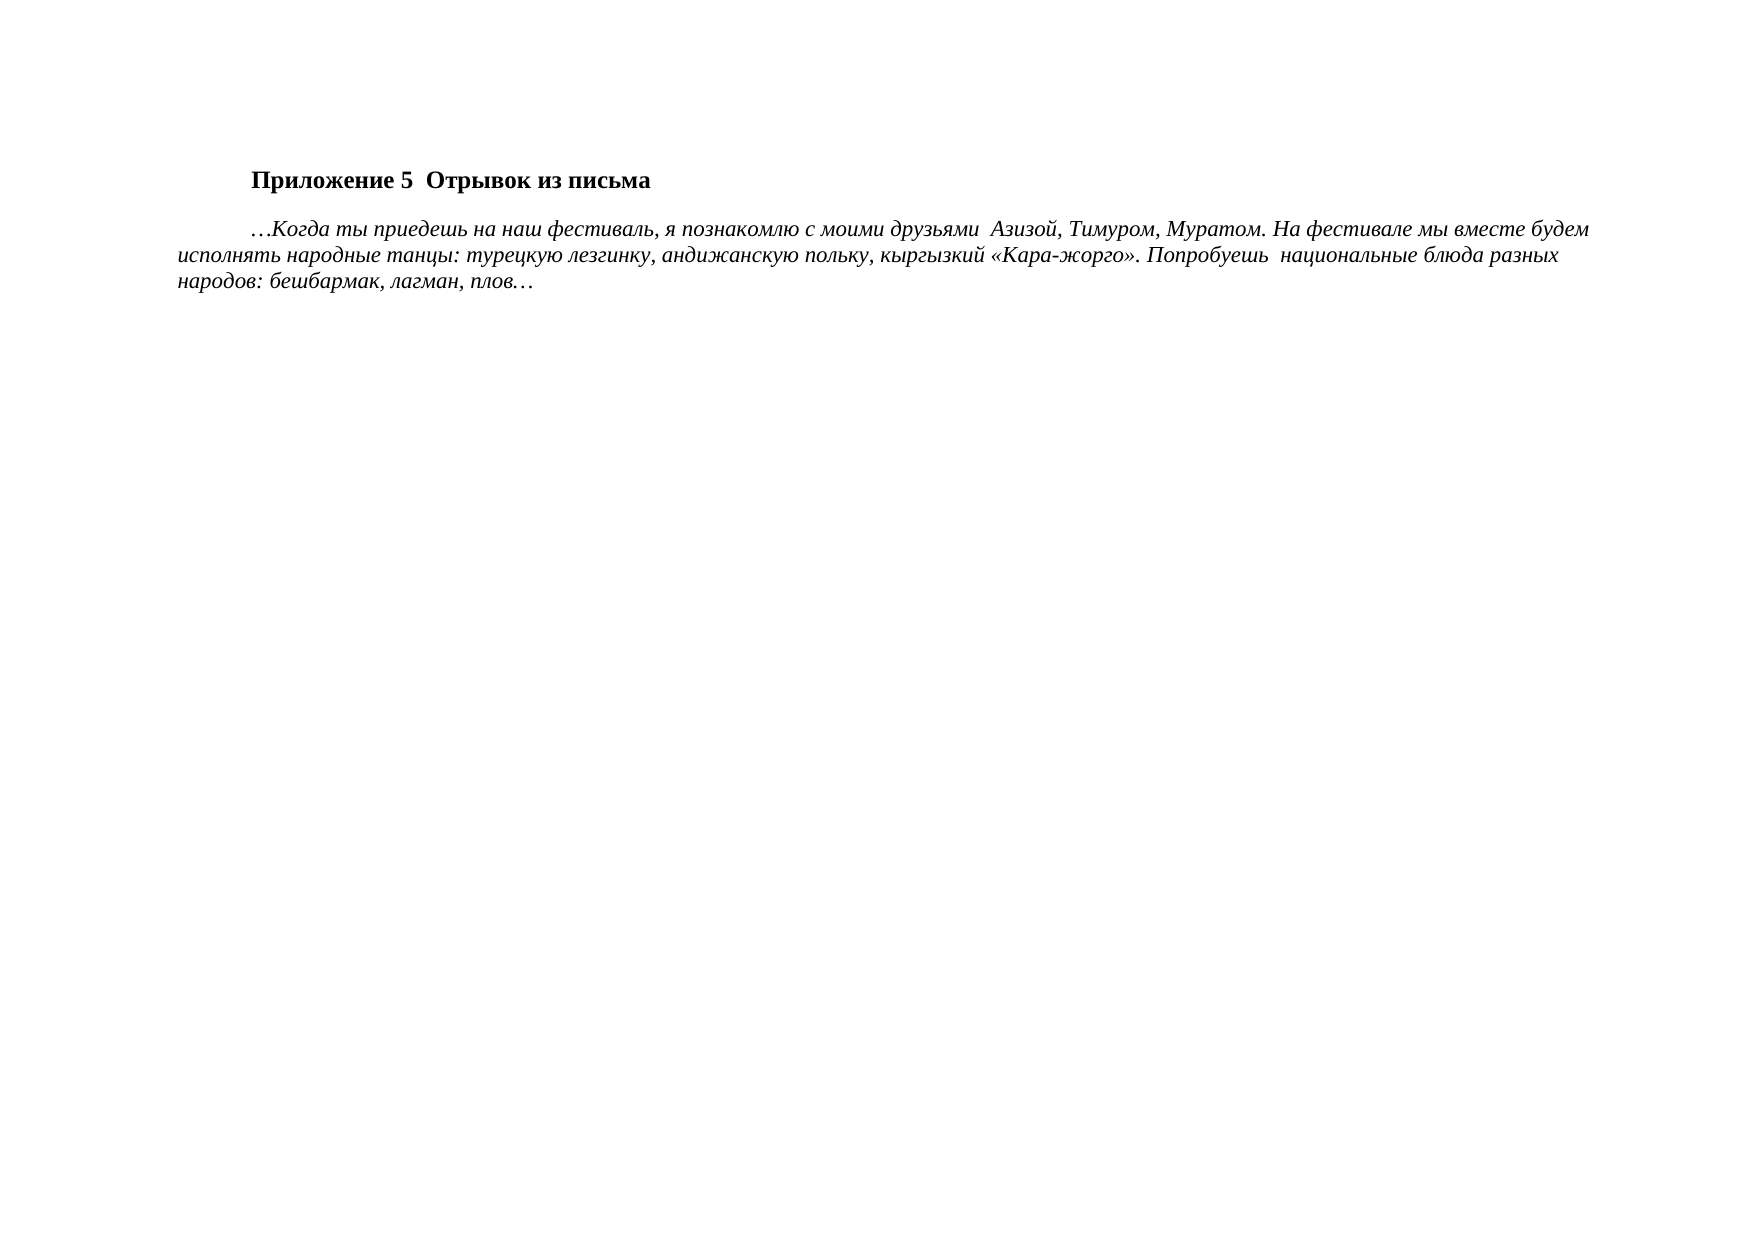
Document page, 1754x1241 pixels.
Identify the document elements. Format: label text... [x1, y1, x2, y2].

text …Когда ты приедешь на наш фестиваль, я познакомлю с моими друзьями Азизой, Тимуром, Муратом. На фестивале мы вместе будем исполнять народные танцы: турецкую лезгинку, андижанскую польку, кыргызкий «Кара-жорго». Попробуешь национальные блюда разных народов: бешбармак, лагман, плов… [177, 215, 1636, 294]
text Приложение 5 Отрывок из письма [177, 165, 1636, 194]
